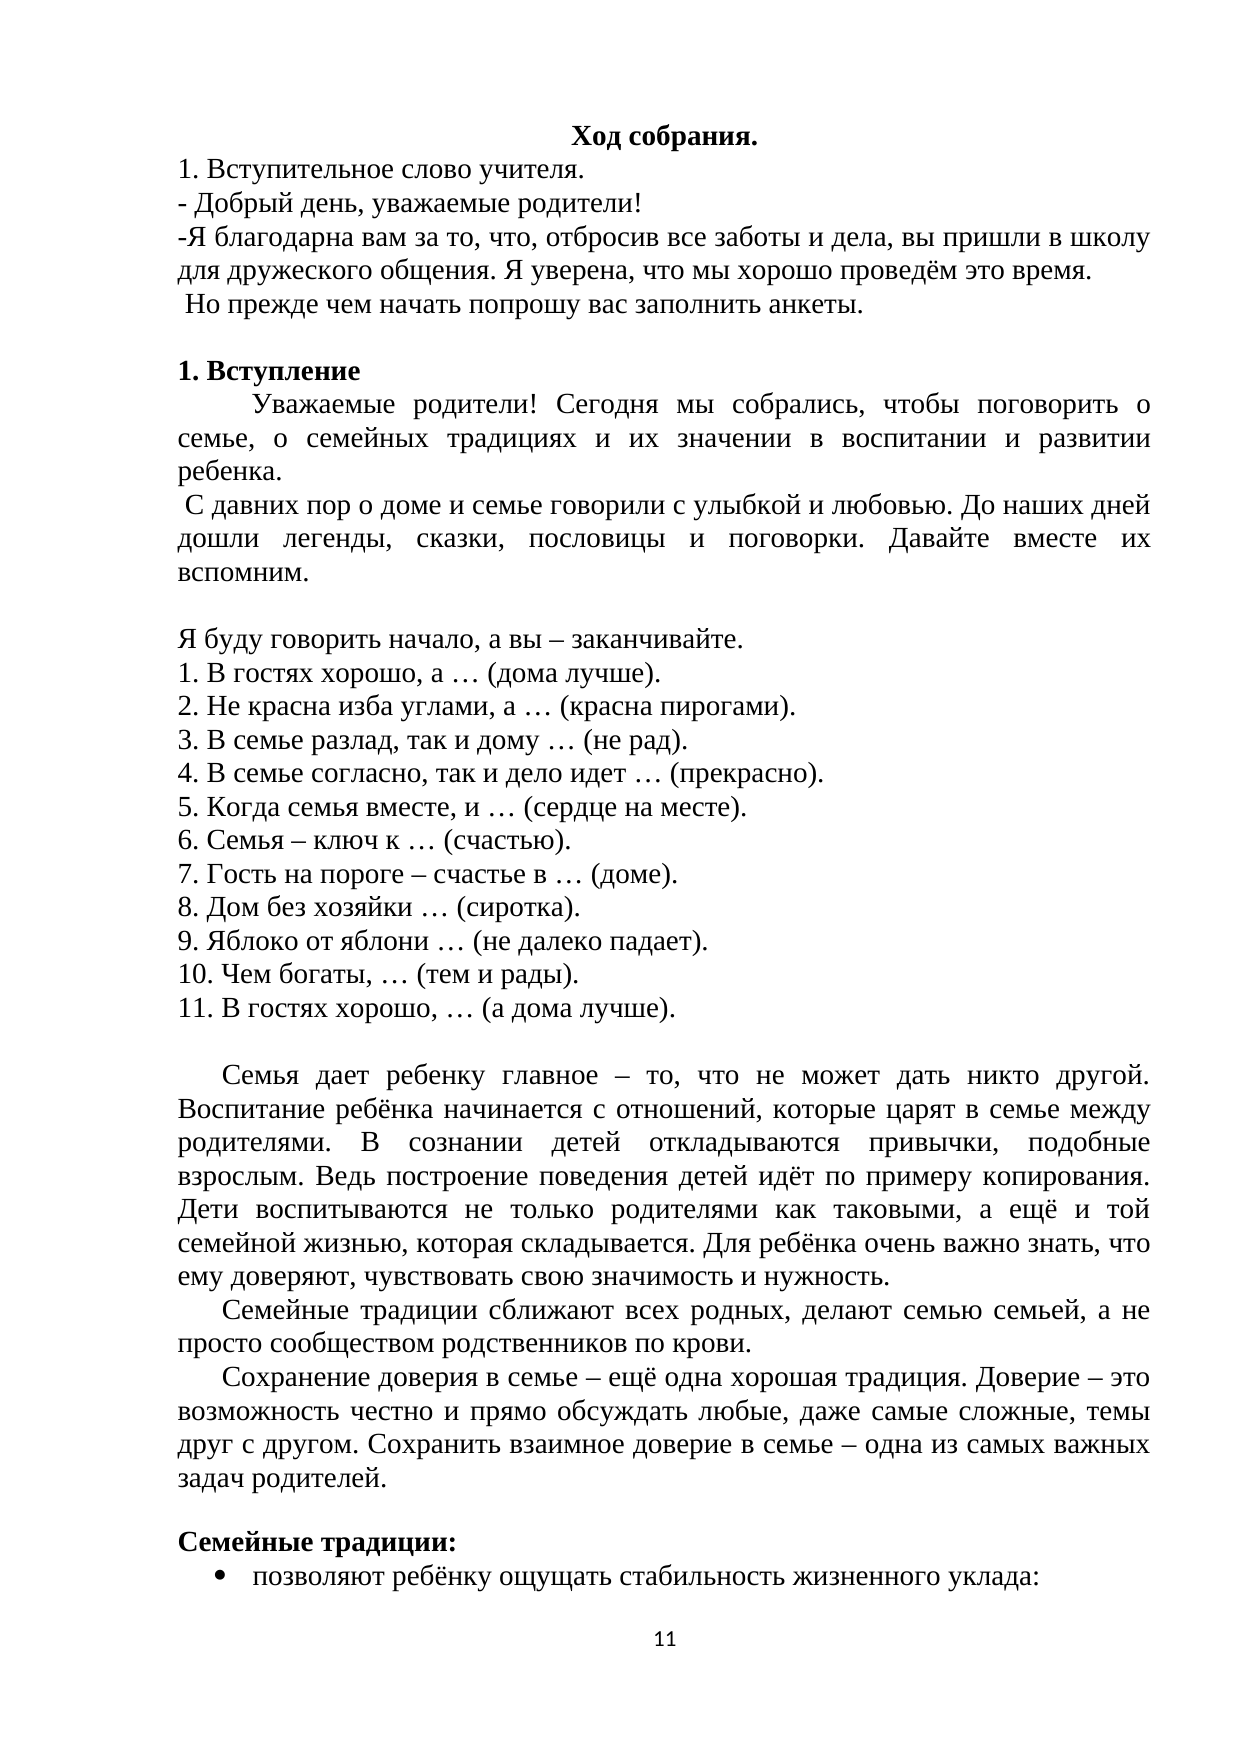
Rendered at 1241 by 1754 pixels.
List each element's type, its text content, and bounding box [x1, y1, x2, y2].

text Сохранение доверия в семье – ещё одна хорошая традиция. Доверие – это возможность честно и прямо обсуждать любые, даже самые сложные, темы друг с другом. Сохранить взаимное доверие в семье – одна из самых важных задач родителей. [177, 1359, 1152, 1493]
text Я буду говорить начало, а вы – заканчивайте. [177, 621, 1152, 655]
text Семейные традиции сближают всех родных, делают семью семьей, а не просто сообществом родственников по крови. [177, 1292, 1152, 1359]
text 1. Вступительное слово учителя. [177, 152, 1152, 185]
text Семья дает ребенку главное – то, что не может дать никто другой. Воспитание ребёнка начинается с отношений, которые царят в семье между родителями. В сознании детей откладываются привычки, подобные взрослым. Ведь построение поведения детей идёт по примеру копирования. Дети воспитываются не только родителями как таковыми, а ещё и той семейной жизнью, которая складывается. Для ребёнка очень важно знать, что ему доверяют, чувствовать свою значимость и нужность. [177, 1057, 1152, 1292]
text -Я благодарна вам за то, что, отбросив все заботы и дела, вы пришли в школу для дружеского общения. Я уверена, что мы хорошо проведём это время. [177, 219, 1152, 286]
text 3. В семье разлад, так и дому … (не рад). [177, 722, 1152, 755]
text - Добрый день, уважаемые родители! [177, 185, 1152, 219]
text С давних пор о доме и семье говорили с улыбкой и любовью. До наших дней дошли легенды, сказки, пословицы и поговорки. Давайте вместе их вспомним. [177, 487, 1152, 588]
text 9. Яблоко от яблони … (не далеко падает). [177, 923, 1152, 957]
text Уважаемые родители! Сегодня мы собрались, чтобы поговорить о семье, о семейных традициях и их значении в воспитании и развитии ребенка. [177, 386, 1152, 487]
list позволяют ребёнку ощущать стабильность жизненного уклада: [215, 1558, 1152, 1592]
text 6. Семья – ключ к … (счастью). [177, 822, 1152, 856]
text 11. В гостях хорошо, … (а дома лучше). [177, 990, 1152, 1024]
text Ход собрания. [177, 118, 1152, 152]
text Но прежде чем начать попрошу вас заполнить анкеты. [177, 286, 1152, 319]
text 7. Гость на пороге – счастье в … (доме). [177, 856, 1152, 889]
text 1. В гостях хорошо, а … (дома лучше). [177, 655, 1152, 688]
text 2. Не красна изба углами, а … (красна пирогами). [177, 688, 1152, 722]
text Семейные традиции: [177, 1524, 1152, 1558]
text 5. Когда семья вместе, и … (сердце на месте). [177, 789, 1152, 822]
text 8. Дом без хозяйки … (сиротка). [177, 889, 1152, 923]
text 1. Вступление [177, 353, 1152, 386]
text 10. Чем богаты, … (тем и рады). [177, 957, 1152, 990]
text 4. В семье согласно, так и дело идет … (прекрасно). [177, 755, 1152, 789]
